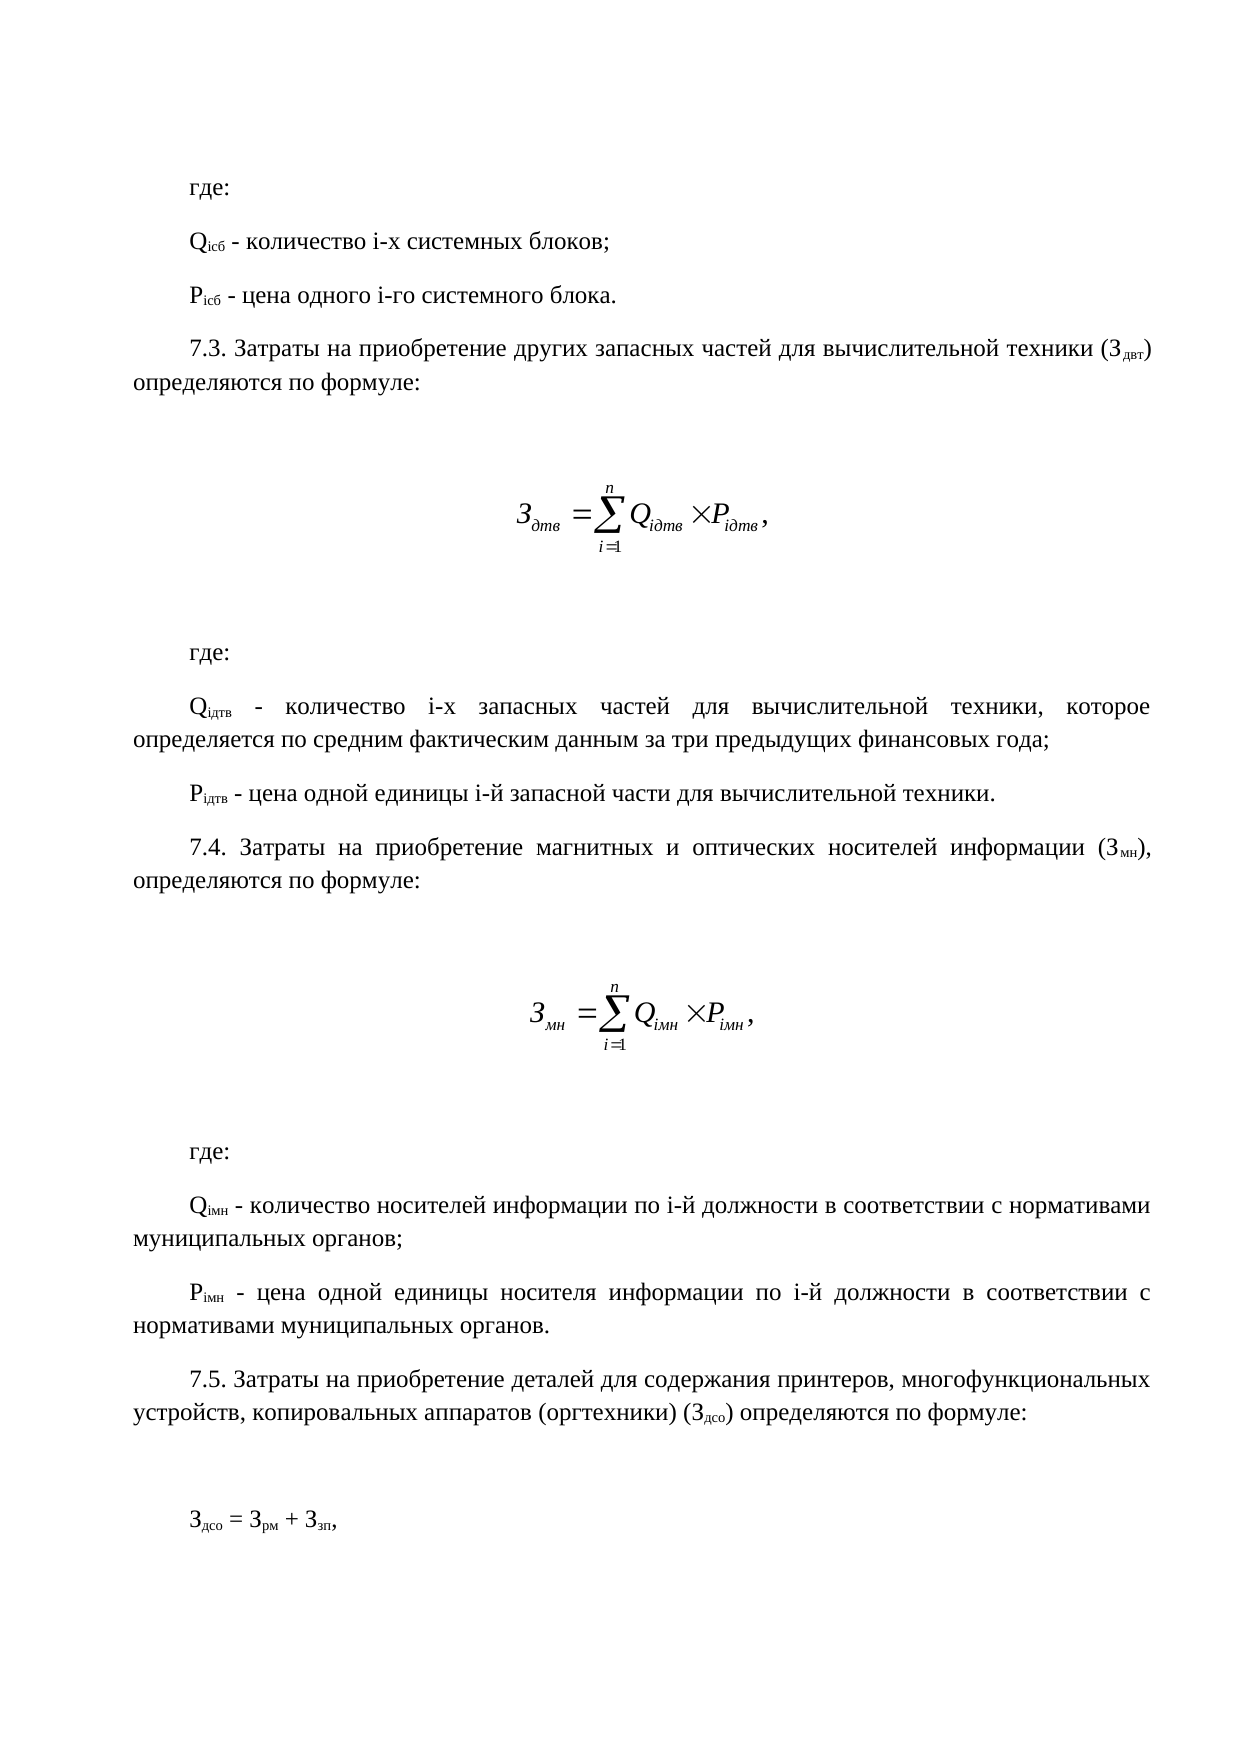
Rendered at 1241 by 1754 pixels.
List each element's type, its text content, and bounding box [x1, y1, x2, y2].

text Piсб - цена одного i-го системного блока. [133, 280, 1152, 308]
text 7.4. Затраты на приобретение магнитных и оптических носителей информации (Змн), определяются по формуле: [133, 832, 1152, 894]
text Piмн - цена одной единицы носителя информации по i-й должности в соответствии с нормативами муниципальных органов. [133, 1277, 1152, 1338]
text где: [133, 1136, 1152, 1165]
text Qiдтв - количество i-х запасных частей для вычислительной техники, которое определяется по средним фактическим данным за три предыдущих финансовых года; [133, 691, 1152, 753]
text где: [133, 637, 1152, 666]
text Qiмн - количество носителей информации по i-й должности в соответствии с нормативами муниципальных органов; [133, 1190, 1152, 1252]
text 7.3. Затраты на приобретение других запасных частей для вычислительной техники (Здвт) определяются по формуле: [133, 333, 1152, 395]
text 7.5. Затраты на приобретение деталей для содержания принтеров, многофункциональных устройств, копировальных аппаратов (оргтехники) (Здсо) определяются по формуле: [133, 1364, 1152, 1425]
text Qiсб - количество i-х системных блоков; [133, 226, 1152, 254]
text Piдтв - цена одной единицы i-й запасной части для вычислительной техники. [133, 778, 1152, 807]
text Здсо = Зрм + Ззп, [133, 1504, 1152, 1533]
text где: [133, 172, 1152, 201]
